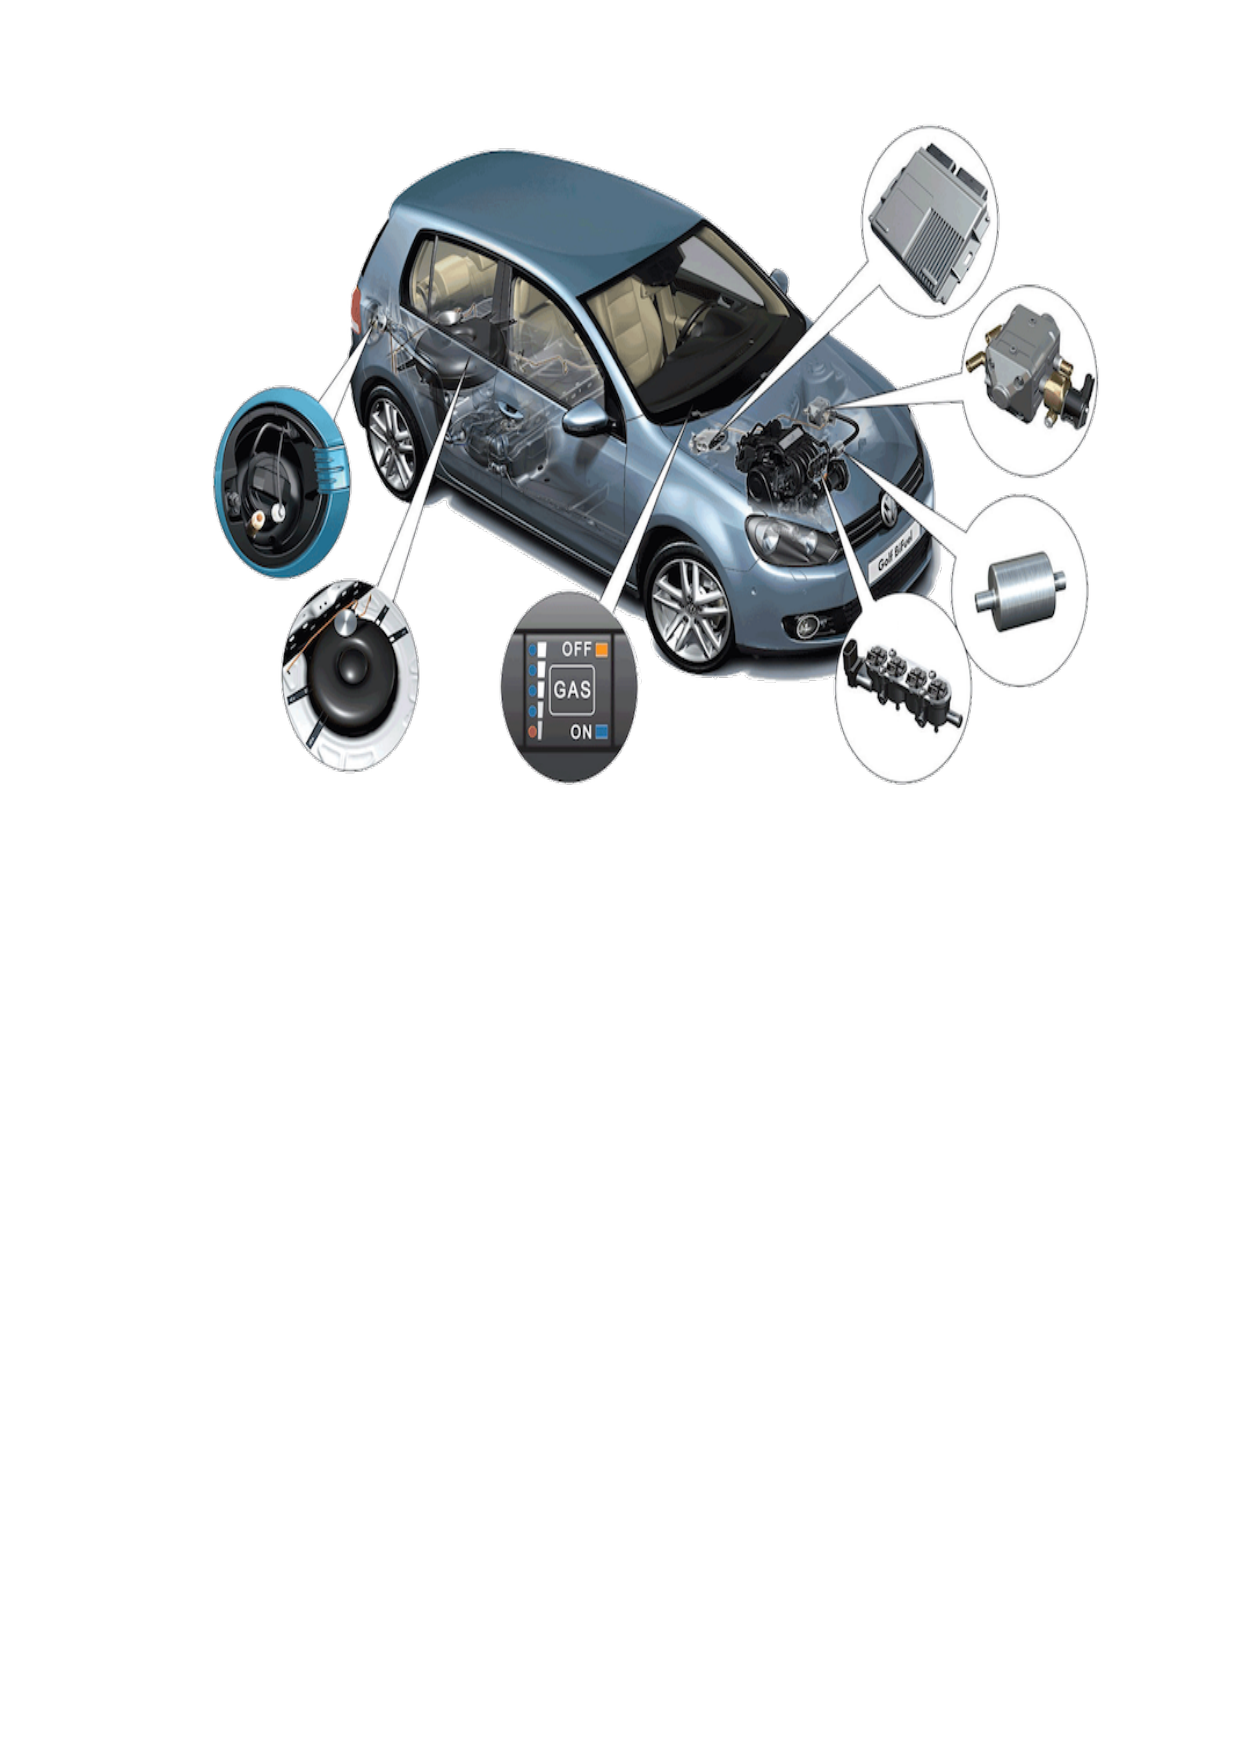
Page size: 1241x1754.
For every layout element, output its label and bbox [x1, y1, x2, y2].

picture [211, 118, 1104, 801]
